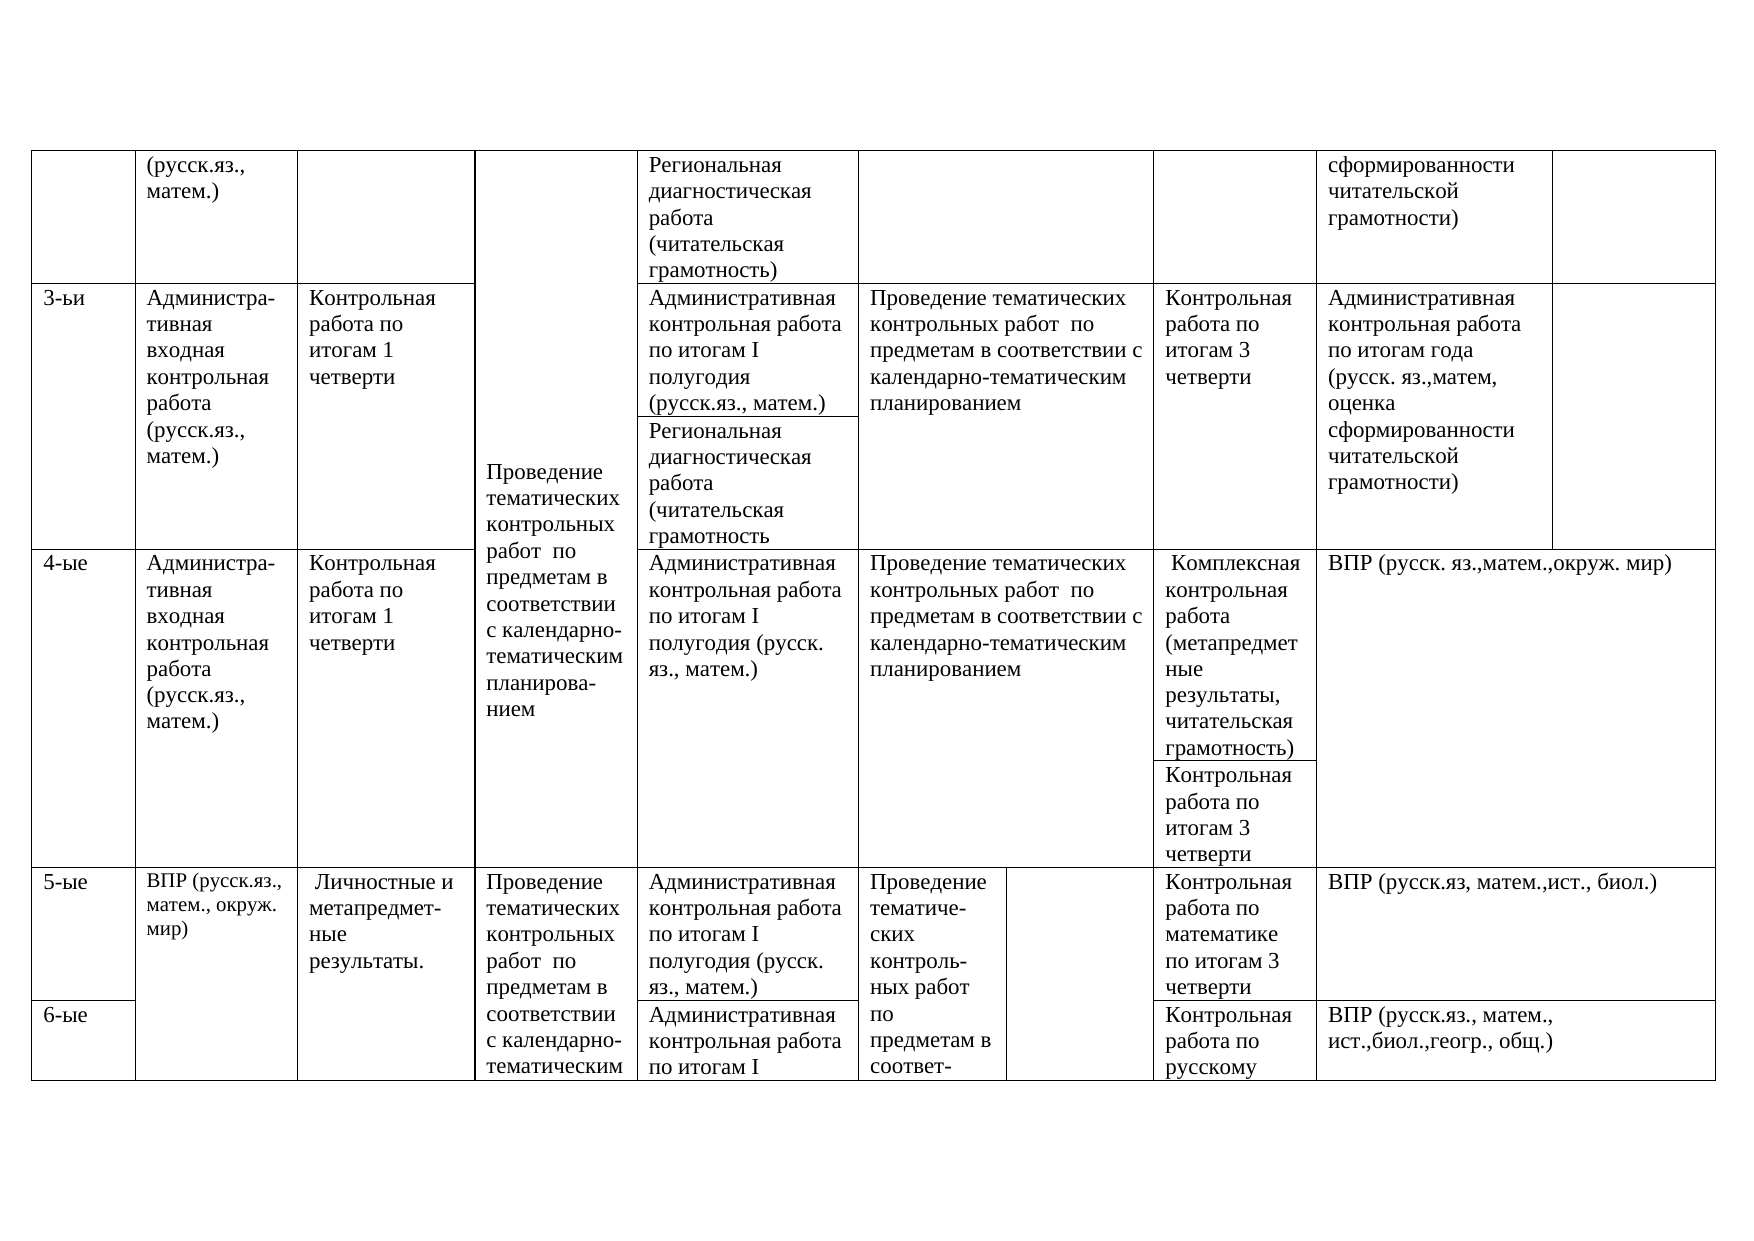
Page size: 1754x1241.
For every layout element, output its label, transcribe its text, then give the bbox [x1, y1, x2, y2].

table_cell Проведение тематических контрольных работ по предметам в соответствии с календарно-тематическим планированием [859, 417, 1153, 681]
table_cell Административная контрольная работа по итогам I полугодия (русск. яз., матем.) [638, 151, 858, 283]
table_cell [298, 1001, 474, 1080]
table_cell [859, 1001, 1006, 1080]
table_cell Административная контрольная работа по итогам I полугодия (русск.яз., матем.) [638, 417, 858, 548]
table_cell Контрольная работа по итогам 1 четверти [298, 682, 474, 999]
table_cell Комплексная контрольная работа (метапредметные результаты, читательская грамотность) [1154, 682, 1316, 893]
table_cell Контрольная работа по итогам 3 четверти [1154, 894, 1316, 999]
table_cell Региональная диагностическая работа (читательская грамотность) [638, 284, 858, 416]
table_cell Административная контрольная работа по итогам года (русск. яз.,матем, оценка сформированности читательской грамотности) [1317, 417, 1552, 681]
table_cell 3-ьи [32, 417, 135, 681]
table_cell 4-ые [32, 682, 135, 999]
table_cell [1007, 1001, 1153, 1080]
table_cell Контрольная работа по итогам 1 четверти [298, 417, 474, 681]
table_cell Административная контрольная работа по итогам года (русск. яз.,матем, оценка сформированности читательской грамотности) [1317, 151, 1552, 416]
table_cell Проведение тематических контрольных работ по предметам в соответствии с календарно-тематическим планирова-нием [476, 151, 637, 999]
table_cell Администра-тивная входная контрольная работа (русск.яз., матем.) [136, 151, 297, 416]
table_cell Контрольная работа по итогам 3 четверти [1154, 151, 1316, 416]
table_cell Контрольная работа по итогам 1 четверти [298, 151, 474, 416]
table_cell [1317, 1001, 1715, 1080]
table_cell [136, 1001, 297, 1080]
table_cell Контрольная работа по итогам 3 четверти [1154, 417, 1316, 681]
table_cell Проведение тематических контрольных работ по предметам в соответствии с календарно-тематическим планированием [859, 682, 1153, 999]
table_cell Проведение тематических контрольных работ по предметам в соответствии с календарно-тематическим планированием [859, 151, 1153, 416]
table_cell Административная контрольная работа по итогам I полугодия (русск. яз., матем.) [638, 682, 858, 999]
table_cell 5-ые [32, 1001, 135, 1080]
table_cell Администра-тивная входная контрольная работа (русск.яз., матем.) [136, 682, 297, 999]
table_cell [638, 1001, 858, 1080]
table_cell ВПР (русск. яз.,матем.,окруж. мир) [1317, 682, 1715, 999]
table_cell Администра-тивная входная контрольная работа (русск.яз., матем.) [136, 417, 297, 681]
table_cell 2-ые [32, 151, 135, 416]
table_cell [476, 1001, 637, 1080]
table_cell [1553, 151, 1715, 416]
table_cell [1553, 417, 1715, 681]
table_cell Региональная диагностическая работа (читательская грамотность [638, 550, 858, 681]
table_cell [1154, 1001, 1316, 1080]
